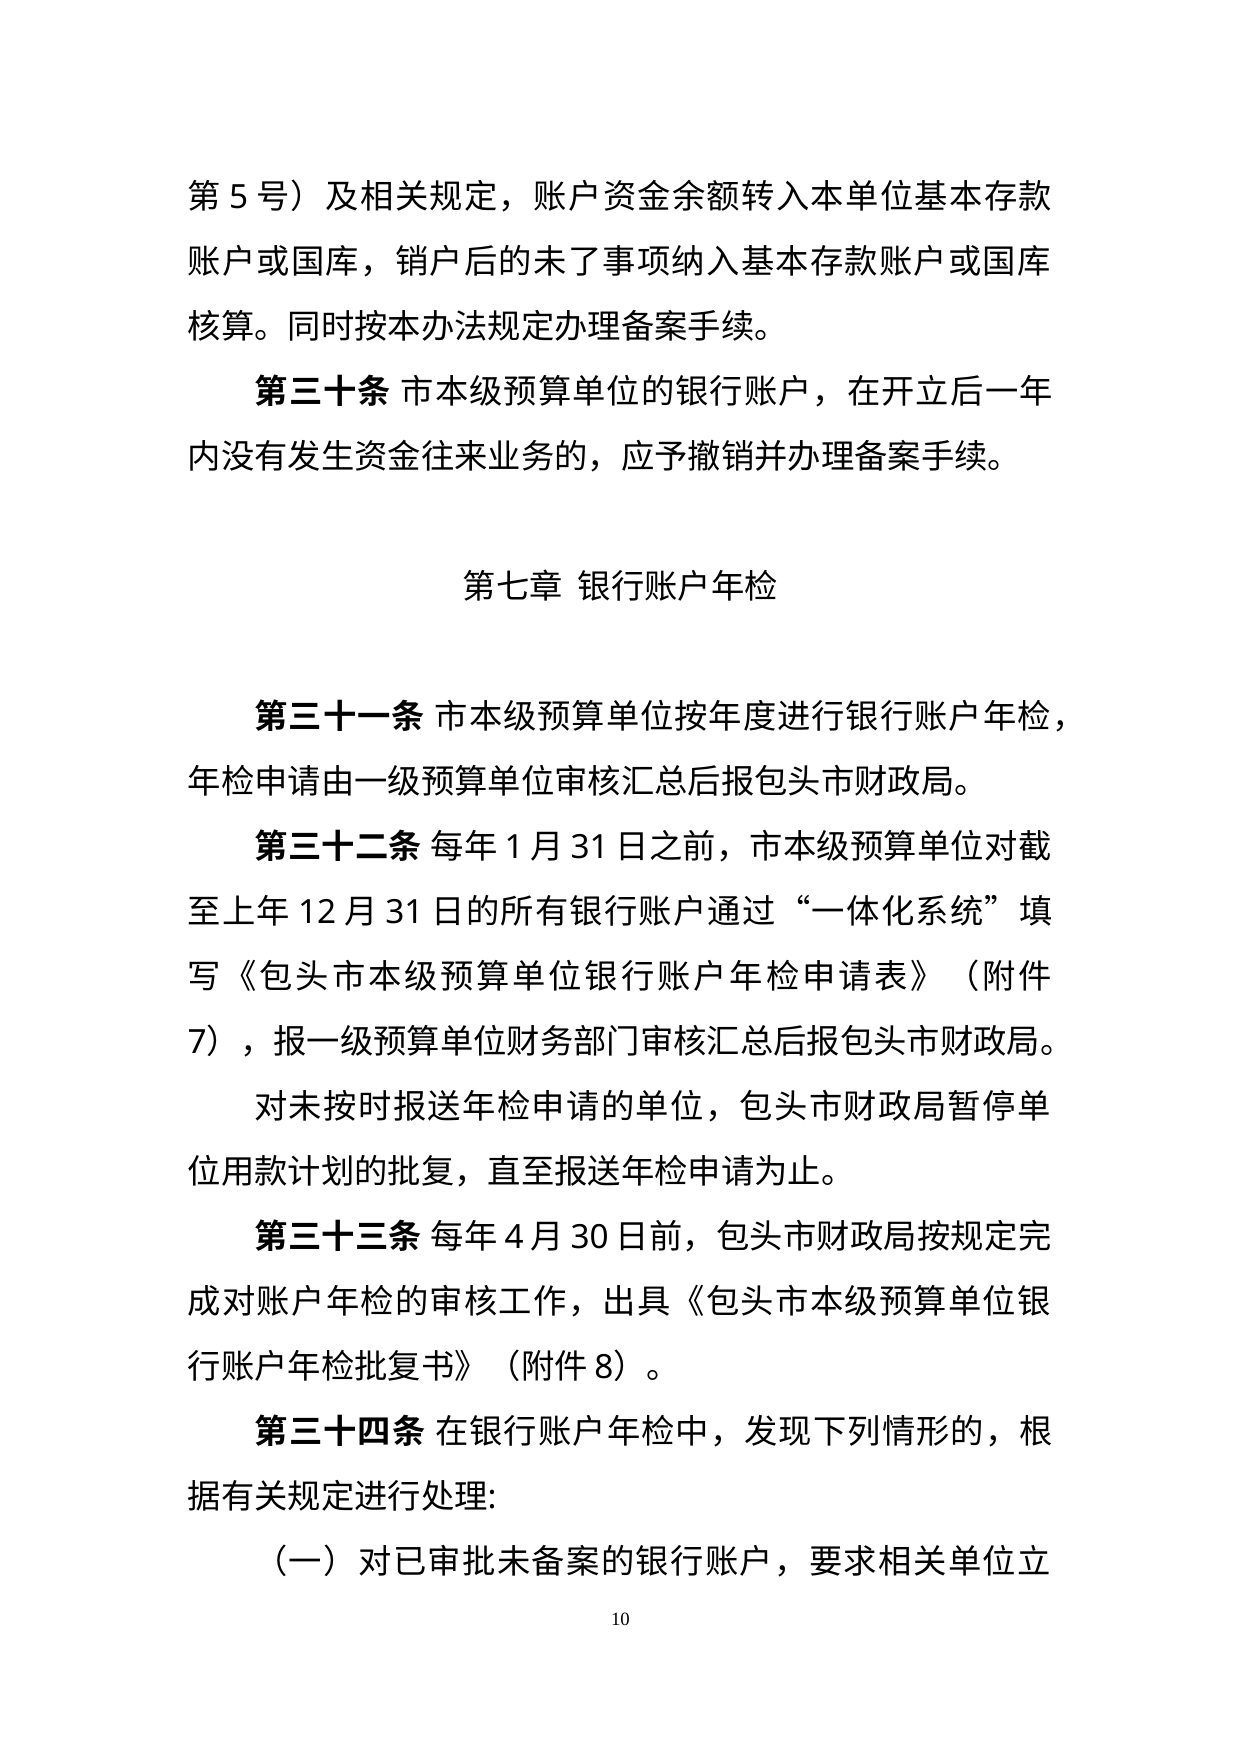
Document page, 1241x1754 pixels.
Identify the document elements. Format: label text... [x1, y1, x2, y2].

text 第三十一条 市本级预算单位按年度进行银行账户年检，年检申请由一级预算单位审核汇总后报包头市财政局。 [187, 682, 1053, 812]
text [187, 1527, 1053, 1592]
text 第三十条 市本级预算单位的银行账户，在开立后一年内没有发生资金往来业务的，应予撤销并办理备案手续。 [187, 357, 1053, 487]
text 对未按时报送年检申请的单位，包头市财政局暂停单位用款计划的批复，直至报送年检申请为止。 [187, 1072, 1053, 1202]
text 第三十四条 在银行账户年检中，发现下列情形的，根据有关规定进行处理: [187, 1397, 1053, 1527]
text 第三十三条 每年4月30日前，包头市财政局按规定完成对账户年检的审核工作，出具《包头市本级预算单位银行账户年检批复书》（附件8）。 [187, 1202, 1053, 1397]
text 第七章 银行账户年检 [187, 552, 1053, 617]
text 第三十二条 每年1月31日之前，市本级预算单位对截至上年12月31日的所有银行账户通过“一体化系统”填写《包头市本级预算单位银行账户年检申请表》（附件7），报一级预算单位财务部门审核汇总后报包头市财政局。 [187, 812, 1053, 1072]
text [187, 162, 1053, 357]
